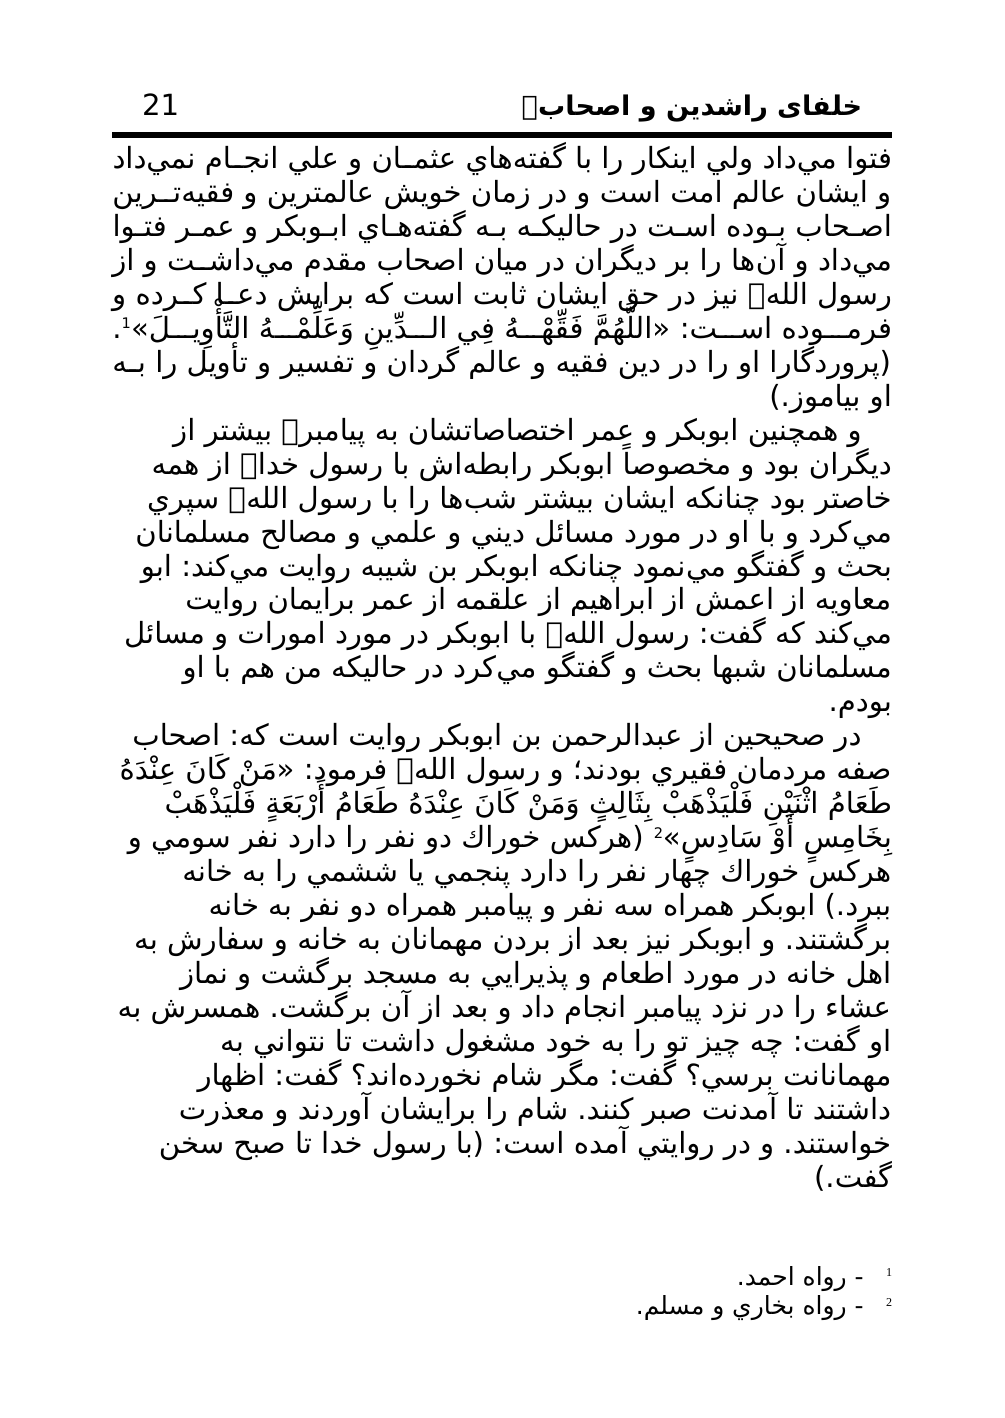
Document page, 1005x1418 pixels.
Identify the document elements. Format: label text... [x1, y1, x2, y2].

text و همچنين ابوبكر و عمر اختصاصاتشان به پيامبر بيشتر از ديگران بود و مخصوصاً ابوبكر رابطه‌اش با رسول خدا از همه خاصتر بود چنانكه ايشان بيشتر شب‌ها را با رسول الله سپري مي‌كرد و با او در مورد مسائل ديني و علمي و مصالح مسلمانان بحث و گفتگو مي‌نمود چنانكه ابوبكر بن شيبه روايت مي‌كند: ابو معاويه از اعمش از ابراهيم از علقمه از عمر برايمان روايت مي‌كند كه گفت: رسول الله با ابوبكر در مورد امورات و مسائل مسلمانان شبها بحث و گفتگو مي‌كرد در حاليكه من هم با او بودم. [112, 413, 892, 719]
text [112, 141, 892, 413]
text در صحيحين از عبدالرحمن بن ابوبكر روايت است كه: اصحاب صفه مردمان فقيري بودند؛ و رسول الله فرمود: «مَنْ كَانَ عِنْدَهُ طَعَامُ اثْنَيْنِ فَلْيَذْهَبْ بِثَالِثٍ وَمَنْ كَانَ عِنْدَهُ طَعَامُ أَرْبَعَةٍ فَلْيَذْهَبْ بِخَامِسٍ أَوْ سَادِسٍ» (هركس خوراك دو نفر را دارد نفر سومي و هركس خوراك چهار نفر را دارد پنجمي يا ششمي را به خانه ببرد.) ابوبكر همراه سه نفر و پيامبر همراه دو نفر به خانه برگشتند. و ابوبكر نيز بعد از بردن مهمانان به خانه و سفارش به اهل خانه در مورد اطعام و پذيرايي به مسجد برگشت و نماز عشاء را در نزد پيامبر انجام داد و بعد از آن برگشت. همسرش به او گفت: چه چيز تو را به خود مشغول داشت تا نتواني به مهمانانت برسي؟ گفت: مگر شام نخورده‌اند؟ گفت: اظهار داشتند تا آمدنت صبر كنند. شام را برايشان آوردند و معذرت خواستند. و در روايتي آمده است: (با رسول خدا تا صبح سخن گفت.) [112, 719, 892, 1194]
